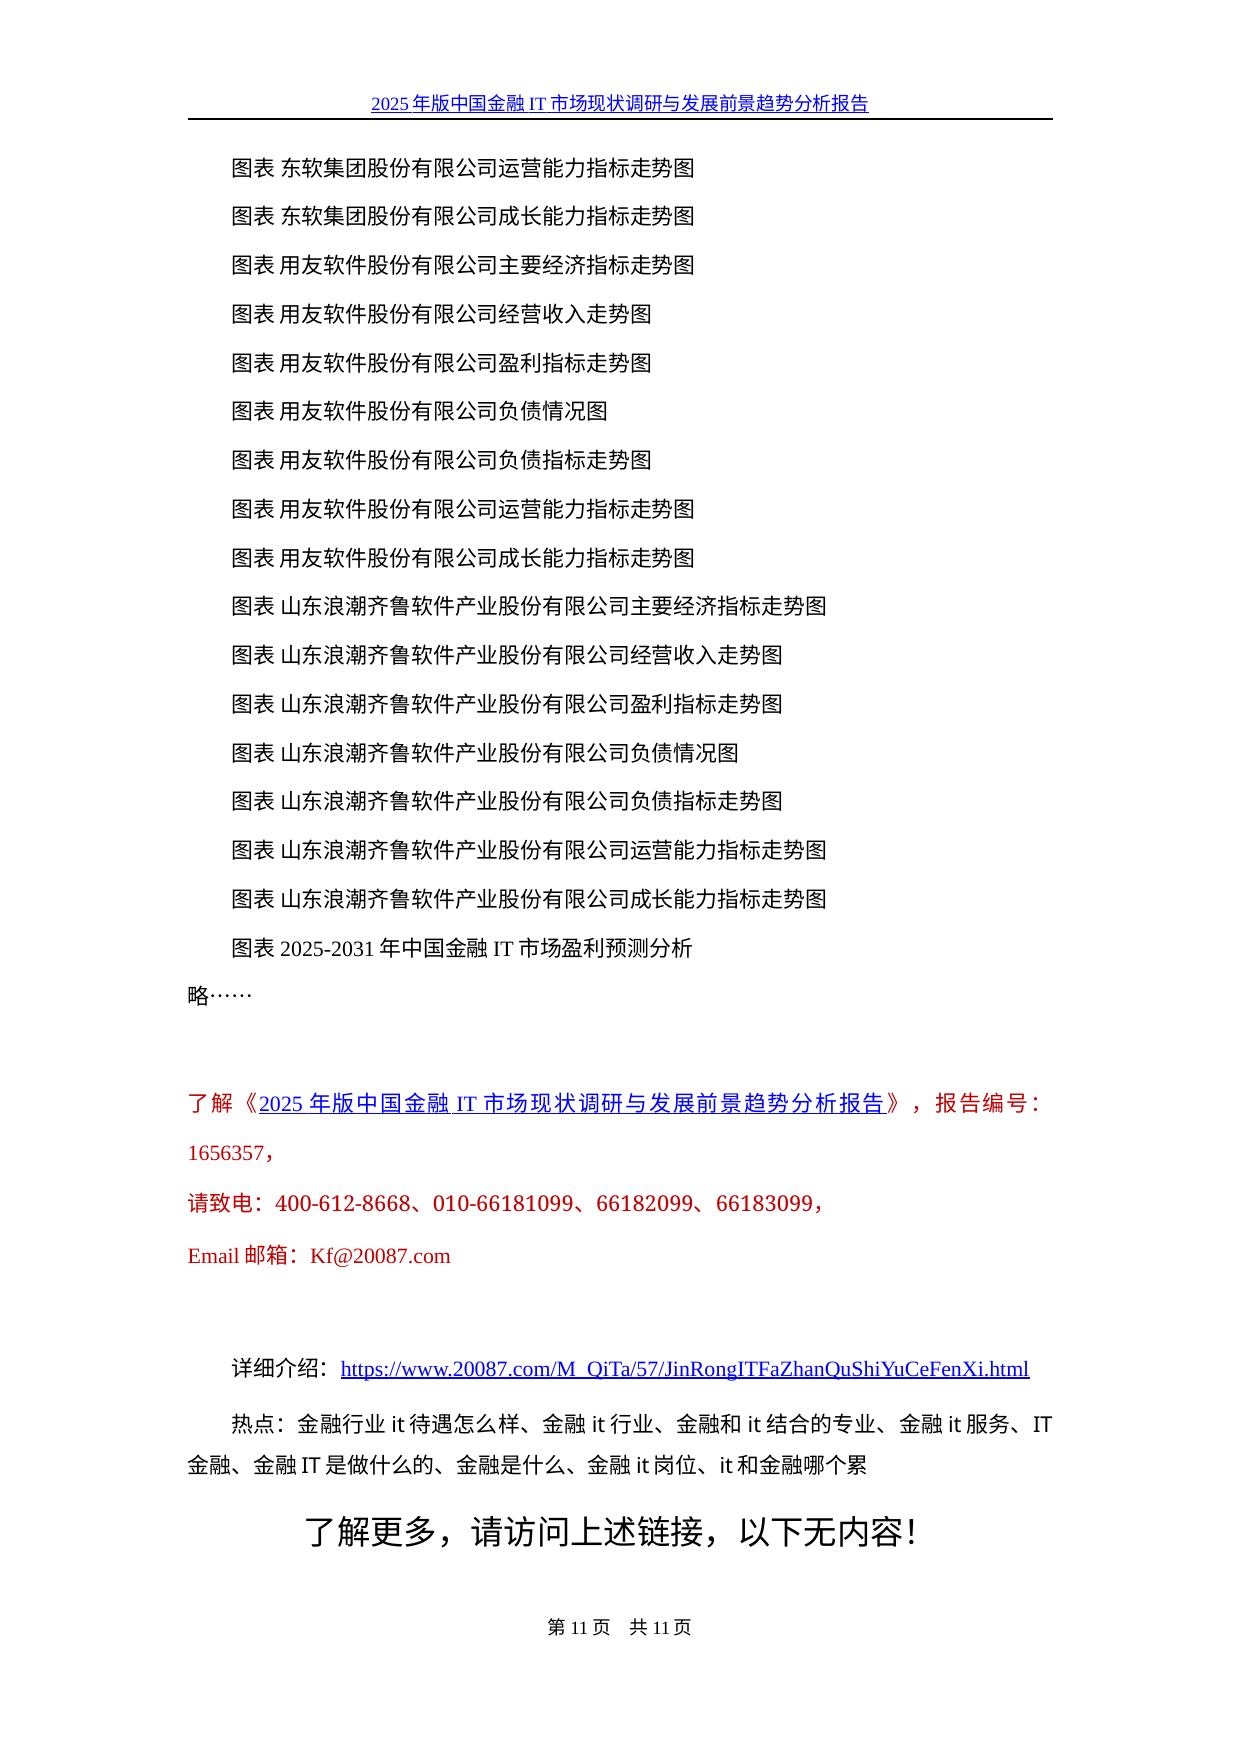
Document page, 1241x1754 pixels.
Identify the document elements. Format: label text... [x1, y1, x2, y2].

text 热点：金融行业it待遇怎么样、金融it行业、金融和it结合的专业、金融it服务、IT金融、金融IT是做什么的、金融是什么、金融it岗位、it和金融哪个累 [187, 1407, 1053, 1480]
text 了解《2025年版中国金融IT市场现状调研与发展前景趋势分析报告》，报告编号：1656357， [187, 1085, 1053, 1167]
text 详细介绍：https://www.20087.com/M_QiTa/57/JinRongITFaZhanQuShiYuCeFenXi.html [187, 1350, 1053, 1383]
title 了解更多，请访问上述链接，以下无内容！ [187, 1497, 1053, 1562]
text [187, 150, 1053, 1011]
text Email邮箱：Kf@20087.com [187, 1237, 1053, 1270]
text 请致电：400-612-8668、010-66181099、66182099、66183099， [187, 1186, 1053, 1218]
